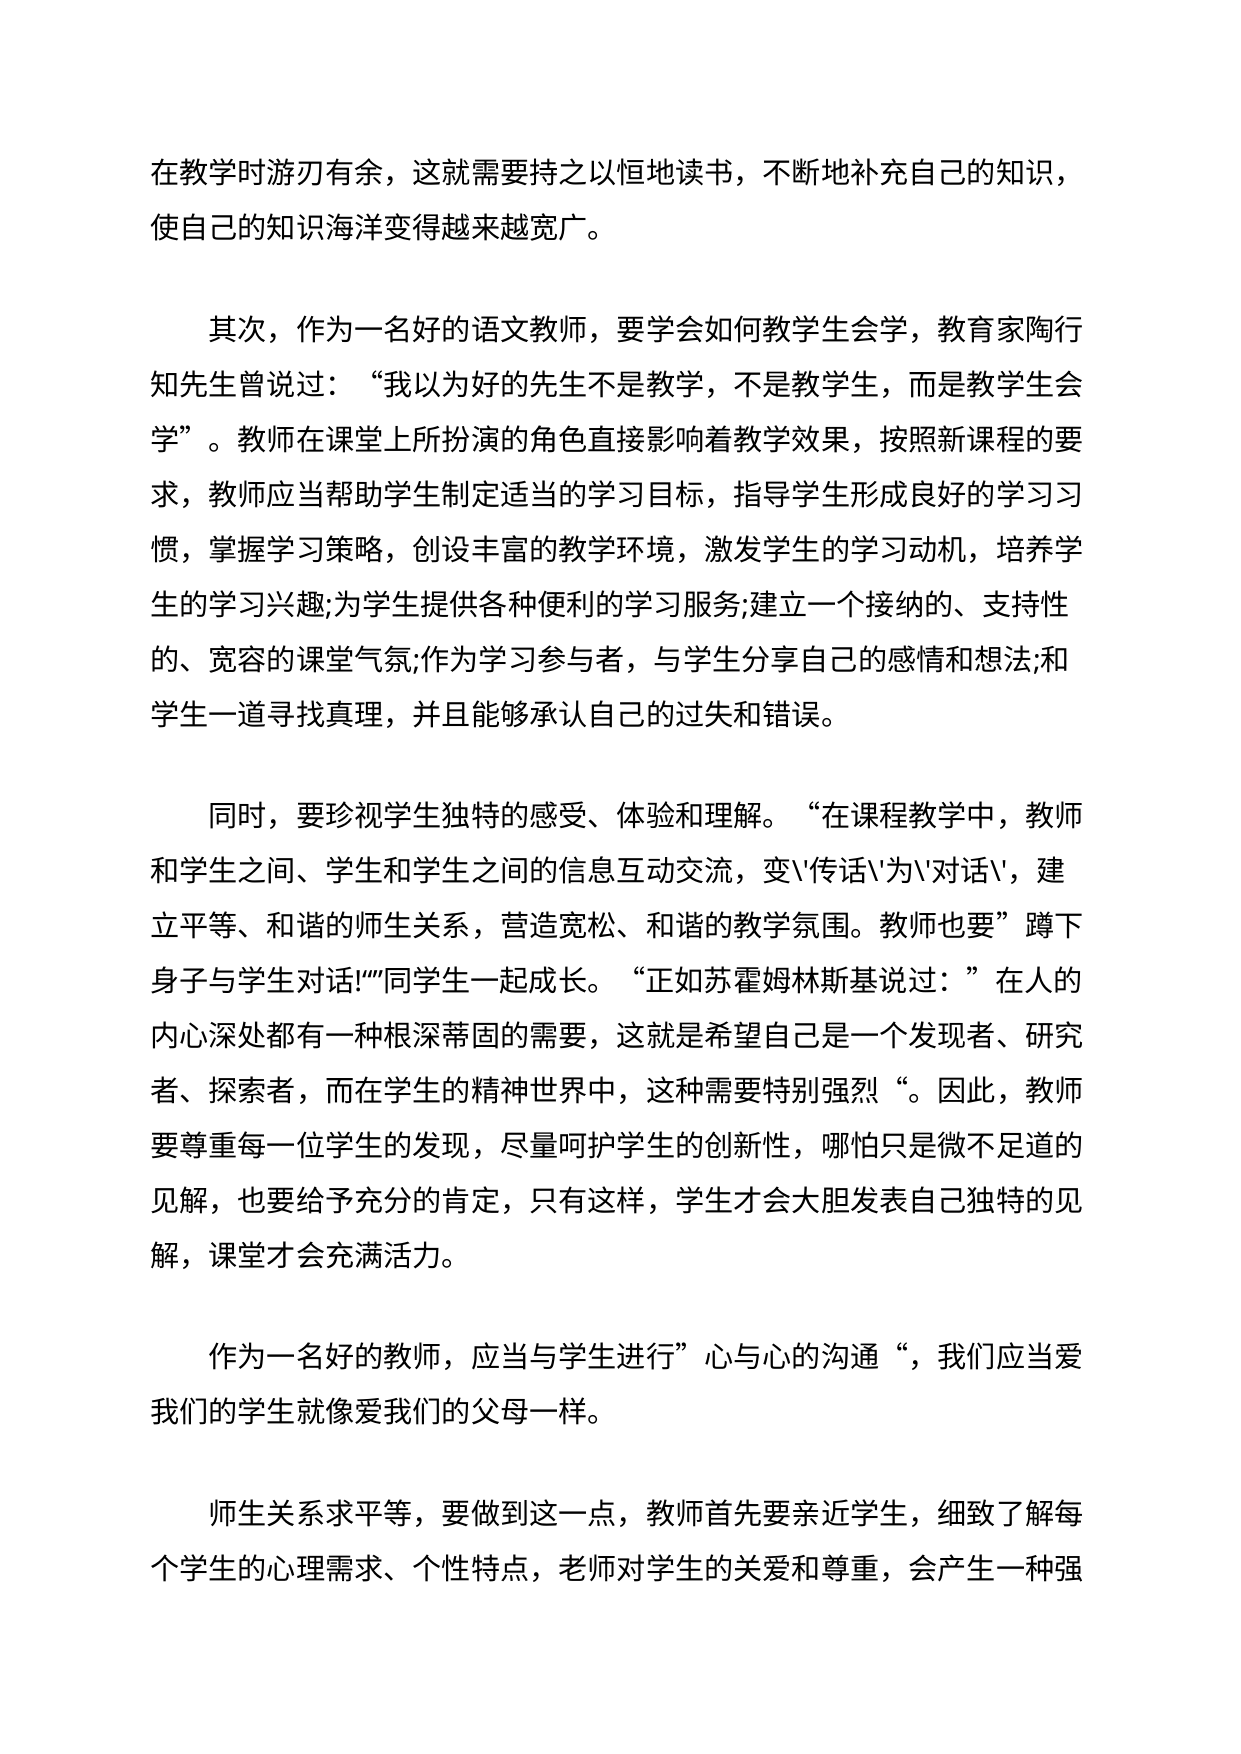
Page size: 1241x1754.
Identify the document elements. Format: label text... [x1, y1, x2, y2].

text 其次，作为一名好的语文教师，要学会如何教学生会学，教育家陶行知先生曾说过：“我以为好的先生不是教学，不是教学生，而是教学生会学”。教师在课堂上所扮演的角色直接影响着教学效果，按照新课程的要求，教师应当帮助学生制定适当的学习目标，指导学生形成良好的学习习惯，掌握学习策略，创设丰富的教学环境，激发学生的学习动机，培养学生的学习兴趣;为学生提供各种便利的学习服务;建立一个接纳的、支持性的、宽容的课堂气氛;作为学习参与者，与学生分享自己的感情和想法;和学生一道寻找真理，并且能够承认自己的过失和错误。 [150, 307, 1090, 733]
text 作为一名好的教师，应当与学生进行”心与心的沟通“，我们应当爱我们的学生就像爱我们的父母一样。 [150, 1334, 1090, 1431]
text 同时，要珍视学生独特的感受、体验和理解。“在课程教学中，教师和学生之间、学生和学生之间的信息互动交流，变\'传话\'为\'对话\'，建立平等、和谐的师生关系，营造宽松、和谐的教学氛围。教师也要”蹲下身子与学生对话!“”同学生一起成长。“正如苏霍姆林斯基说过：”在人的内心深处都有一种根深蒂固的需要，这就是希望自己是一个发现者、研究者、探索者，而在学生的精神世界中，这种需要特别强烈“。因此，教师要尊重每一位学生的发现，尽量呵护学生的创新性，哪怕只是微不足道的见解，也要给予充分的肯定，只有这样，学生才会大胆发表自己独特的见解，课堂才会充满活力。 [150, 793, 1090, 1274]
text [150, 150, 1090, 247]
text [150, 1491, 1090, 1588]
